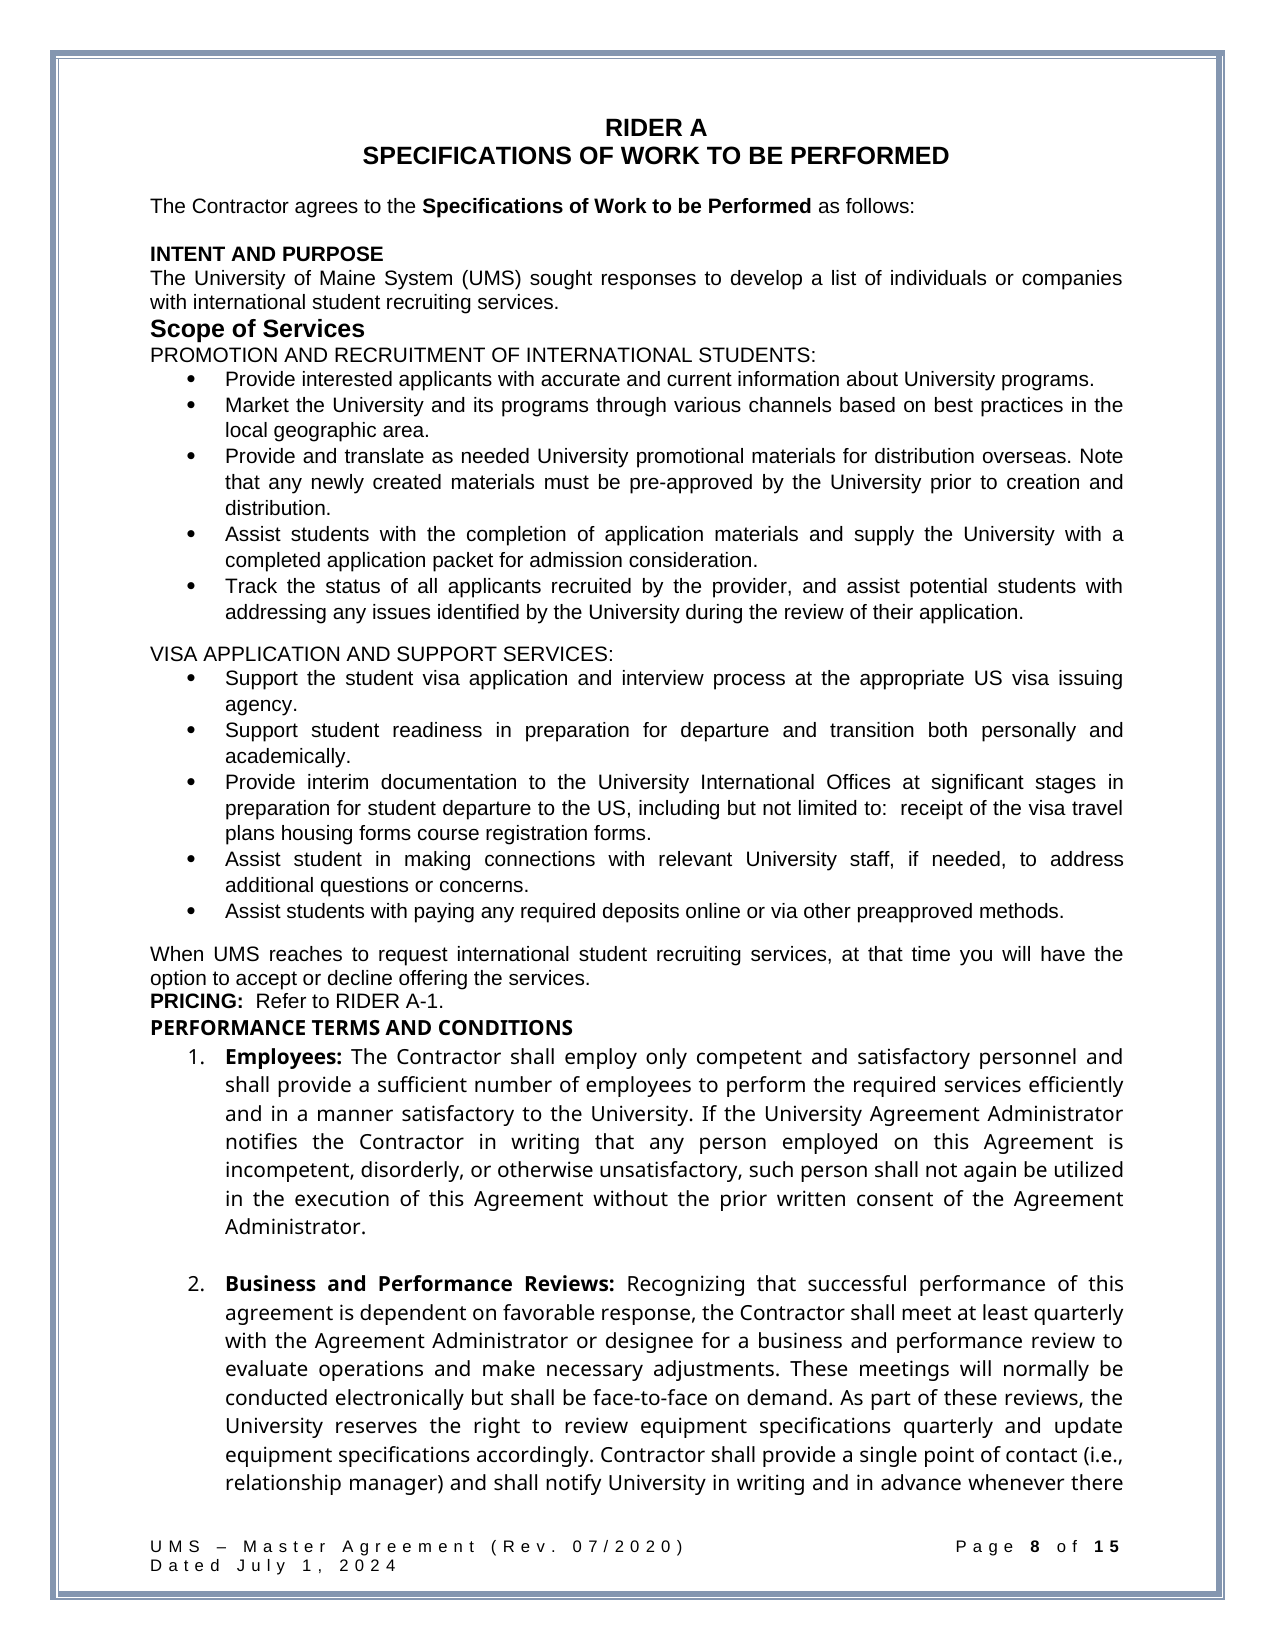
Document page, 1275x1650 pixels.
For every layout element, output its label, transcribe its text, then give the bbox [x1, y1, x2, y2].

text VISA APPLICATION AND SUPPORT SERVICES: [150, 642, 1125, 666]
text SPECIFICATIONS OF WORK TO BE PERFORMED [187, 141, 1125, 170]
list Provide interim documentation to the University International Offices at significant stages in preparation for student departure to the US, including but not limited to: receipt of the visa travel plans housing forms course registration forms. [187, 769, 1125, 845]
text When UMS reaches to request international student recruiting services, at that time you will have the option to accept or decline offering the services. [150, 941, 1125, 989]
list Provide and translate as needed University promotional materials for distribution overseas. Note that any newly created materials must be pre-approved by the University prior to creation and distribution. [187, 444, 1125, 520]
list Support the student visa application and interview process at the appropriate US visa issuing agency. [187, 666, 1125, 716]
list Market the University and its programs through various channels based on best practices in the local geographic area. [187, 392, 1125, 442]
text PERFORMANCE TERMS AND CONDITIONS [150, 1013, 1125, 1042]
list Provide interested applicants with accurate and current information about University programs. [187, 366, 1125, 391]
list Assist student in making connections with relevant University staff, if needed, to address additional questions or concerns. [187, 847, 1125, 897]
list Track the status of all applicants recruited by the provider, and assist potential students with addressing any issues identified by the University during the review of their application. [187, 573, 1125, 623]
text The University of Maine System (UMS) sought responses to develop a list of individuals or companies with international student recruiting services. [150, 266, 1125, 314]
text The Contractor agrees to the Specifications of Work to be Performed as follows: [150, 194, 1125, 218]
text Scope of Services [150, 314, 1125, 342]
text PRICING: Refer to RIDER A-1. [150, 989, 1125, 1013]
list Employees: The Contractor shall employ only competent and satisfactory personnel and shall provide a sufficient number of employees to perform the required services efficiently and in a manner satisfactory to the University. If the University Agreement Administrator notifies the Contractor in writing that any person employed on this Agreement is incompetent, disorderly, or otherwise unsatisfactory, such person shall not again be utilized in the execution of this Agreement without the prior written consent of the Agreement Administrator. [187, 1042, 1125, 1241]
text INTENT AND PURPOSE [150, 242, 1125, 266]
list PROMOTION AND RECRUITMENT OF INTERNATIONAL STUDENTS: [150, 342, 1125, 366]
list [187, 1269, 1125, 1497]
list Assist students with the completion of application materials and supply the University with a completed application packet for admission consideration. [187, 522, 1125, 572]
list Support student readiness in preparation for departure and transition both personally and academically. [187, 718, 1125, 768]
text RIDER A [187, 112, 1125, 141]
list Assist students with paying any required deposits online or via other preapproved methods. [187, 899, 1125, 923]
